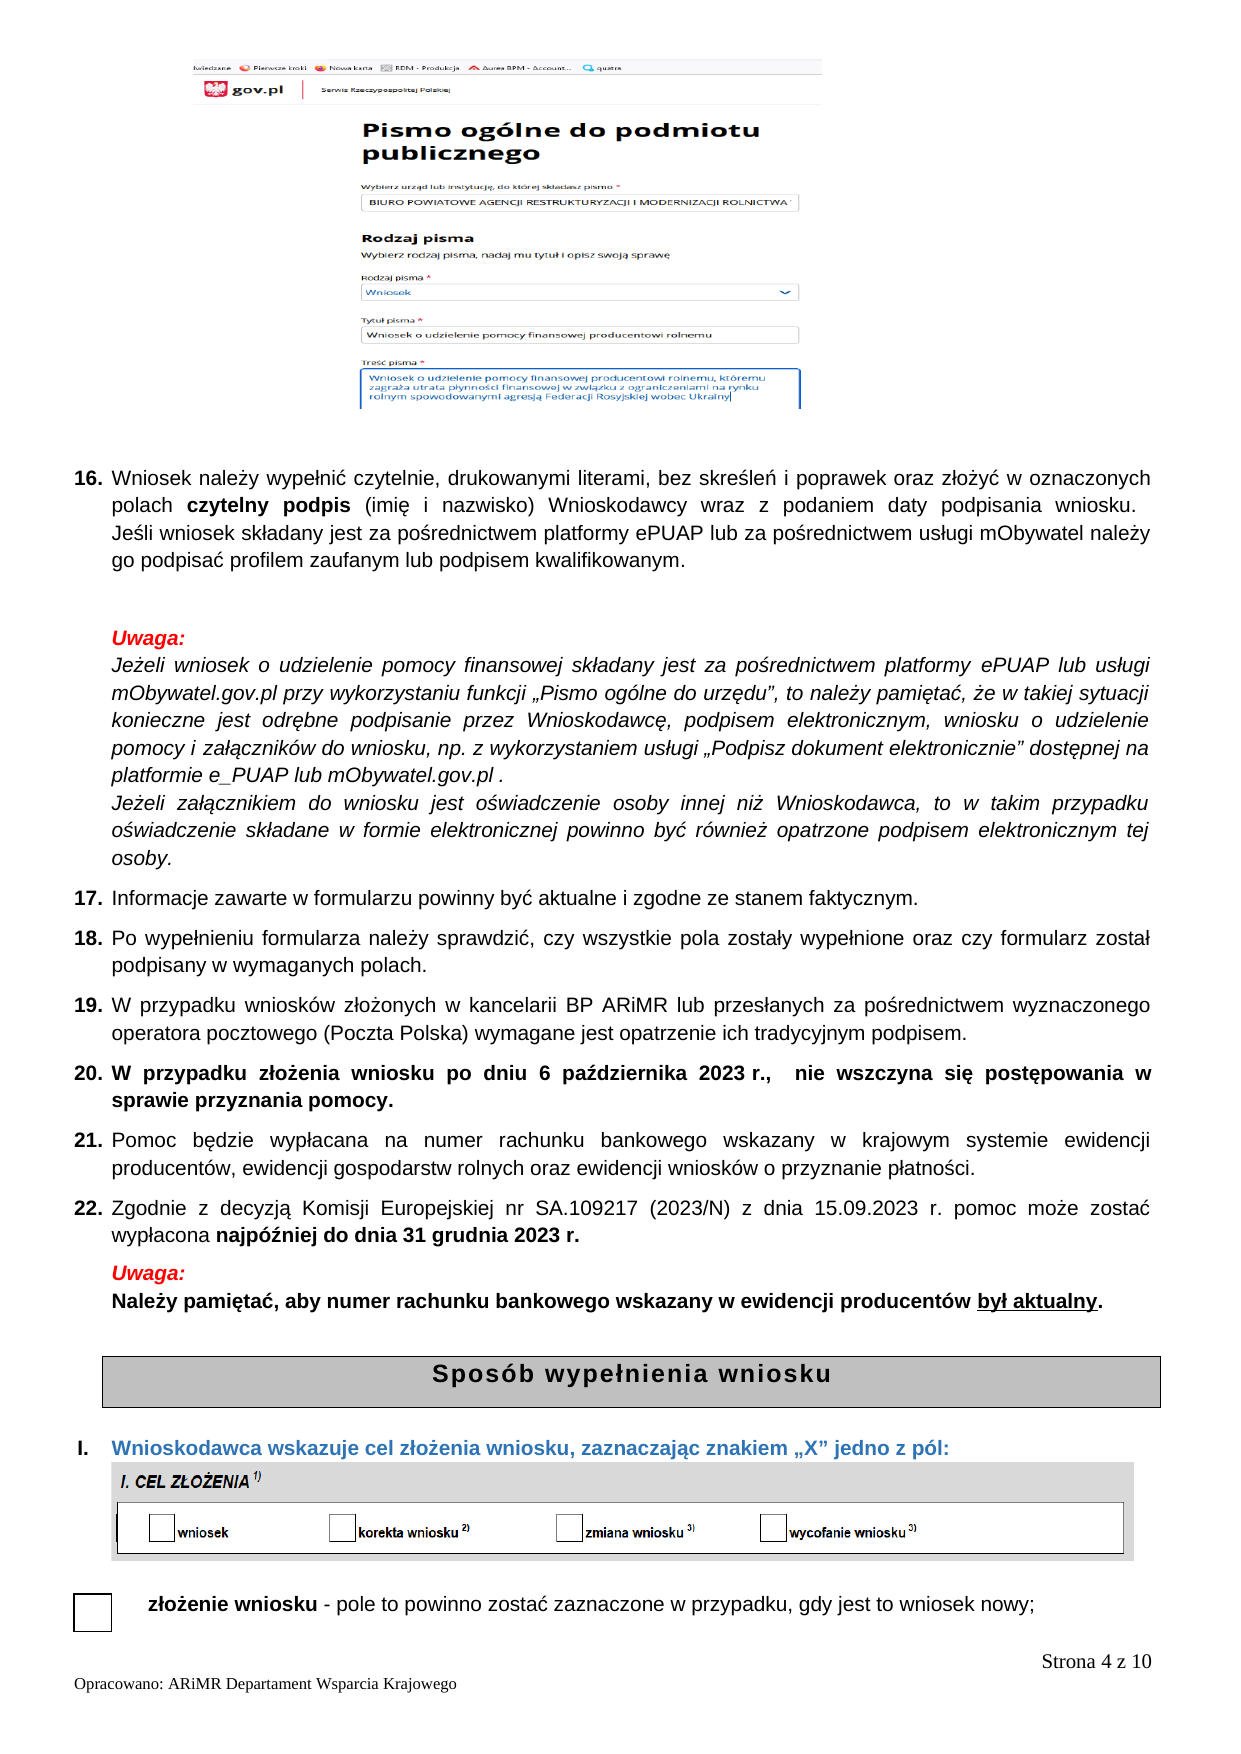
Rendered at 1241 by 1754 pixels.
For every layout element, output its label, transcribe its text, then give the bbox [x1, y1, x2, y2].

picture [193, 59, 822, 409]
list W przypadku złożenia wniosku po dniu 6 października 2023 r., nie wszczyna się postępowania w sprawie przyznania pomocy. [74, 1061, 1152, 1112]
list Po wypełnieniu formularza należy sprawdzić, czy wszystkie pola zostały wypełnione oraz czy formularz został podpisany w wymaganych polach. [74, 926, 1152, 977]
list Pomoc będzie wypłacana na numer rachunku bankowego wskazany w krajowym systemie ewidencji producentów, ewidencji gospodarstw rolnych oraz ewidencji wniosków o przyznanie płatności. [74, 1128, 1152, 1180]
list Uwaga: [111, 626, 1152, 650]
picture [111, 1462, 1135, 1561]
text złożenie wniosku - pole to powinno zostać zaznaczone w przypadku, gdy jest to wniosek nowy; [74, 1592, 1152, 1616]
list Sposób wypełnienia wniosku [103, 1357, 1160, 1407]
list Uwaga: [111, 1261, 1152, 1285]
list Jeżeli załącznikiem do wniosku jest oświadczenie osoby innej niż Wnioskodawca, to w takim przypadku oświadczenie składane w formie elektronicznej powinno być również opatrzone podpisem elektronicznym tej osoby. [111, 791, 1152, 870]
list Zgodnie z decyzją Komisji Europejskiej nr SA.109217 (2023/N) z dnia 15.09.2023 r. pomoc może zostać wypłacona najpóźniej do dnia 31 grudnia 2023 r. [74, 1196, 1152, 1247]
list W przypadku wniosków złożonych w kancelarii BP ARiMR lub przesłanych za pośrednictwem wyznaczonego operatora pocztowego (Poczta Polska) wymagane jest opatrzenie ich tradycyjnym podpisem. [74, 993, 1152, 1045]
list Jeżeli wniosek o udzielenie pomocy finansowej składany jest za pośrednictwem platformy ePUAP lub usługi mObywatel.gov.pl przy wykorzystaniu funkcji „Pismo ogólne do urzędu”, to należy pamiętać, że w takiej sytuacji konieczne jest odrębne podpisanie przez Wnioskodawcę, podpisem elektronicznym, wniosku o udzielenie pomocy i załączników do wniosku, np. z wykorzystaniem usługi „Podpisz dokument elektronicznie” dostępnej na platformie e_PUAP lub mObywatel.gov.pl . [111, 653, 1152, 787]
list Wnioskodawca wskazuje cel złożenia wniosku, zaznaczając znakiem „X” jedno z pól: [89, 1435, 1152, 1459]
list Wniosek należy wypełnić czytelnie, drukowanymi literami, bez skreśleń i poprawek oraz złożyć w oznaczonych polach czytelny podpis (imię i nazwisko) Wnioskodawcy wraz z podaniem daty podpisania wniosku. Jeśli wniosek składany jest za pośrednictwem platformy ePUAP lub za pośrednictwem usługi mObywatel należy go podpisać profilem zaufanym lub podpisem kwalifikowanym. [74, 465, 1152, 572]
list Informacje zawarte w formularzu powinny być aktualne i zgodne ze stanem faktycznym. [74, 886, 1152, 910]
text Należy pamiętać, aby numer rachunku bankowego wskazany w ewidencji producentów był aktualny. [111, 1289, 1152, 1313]
